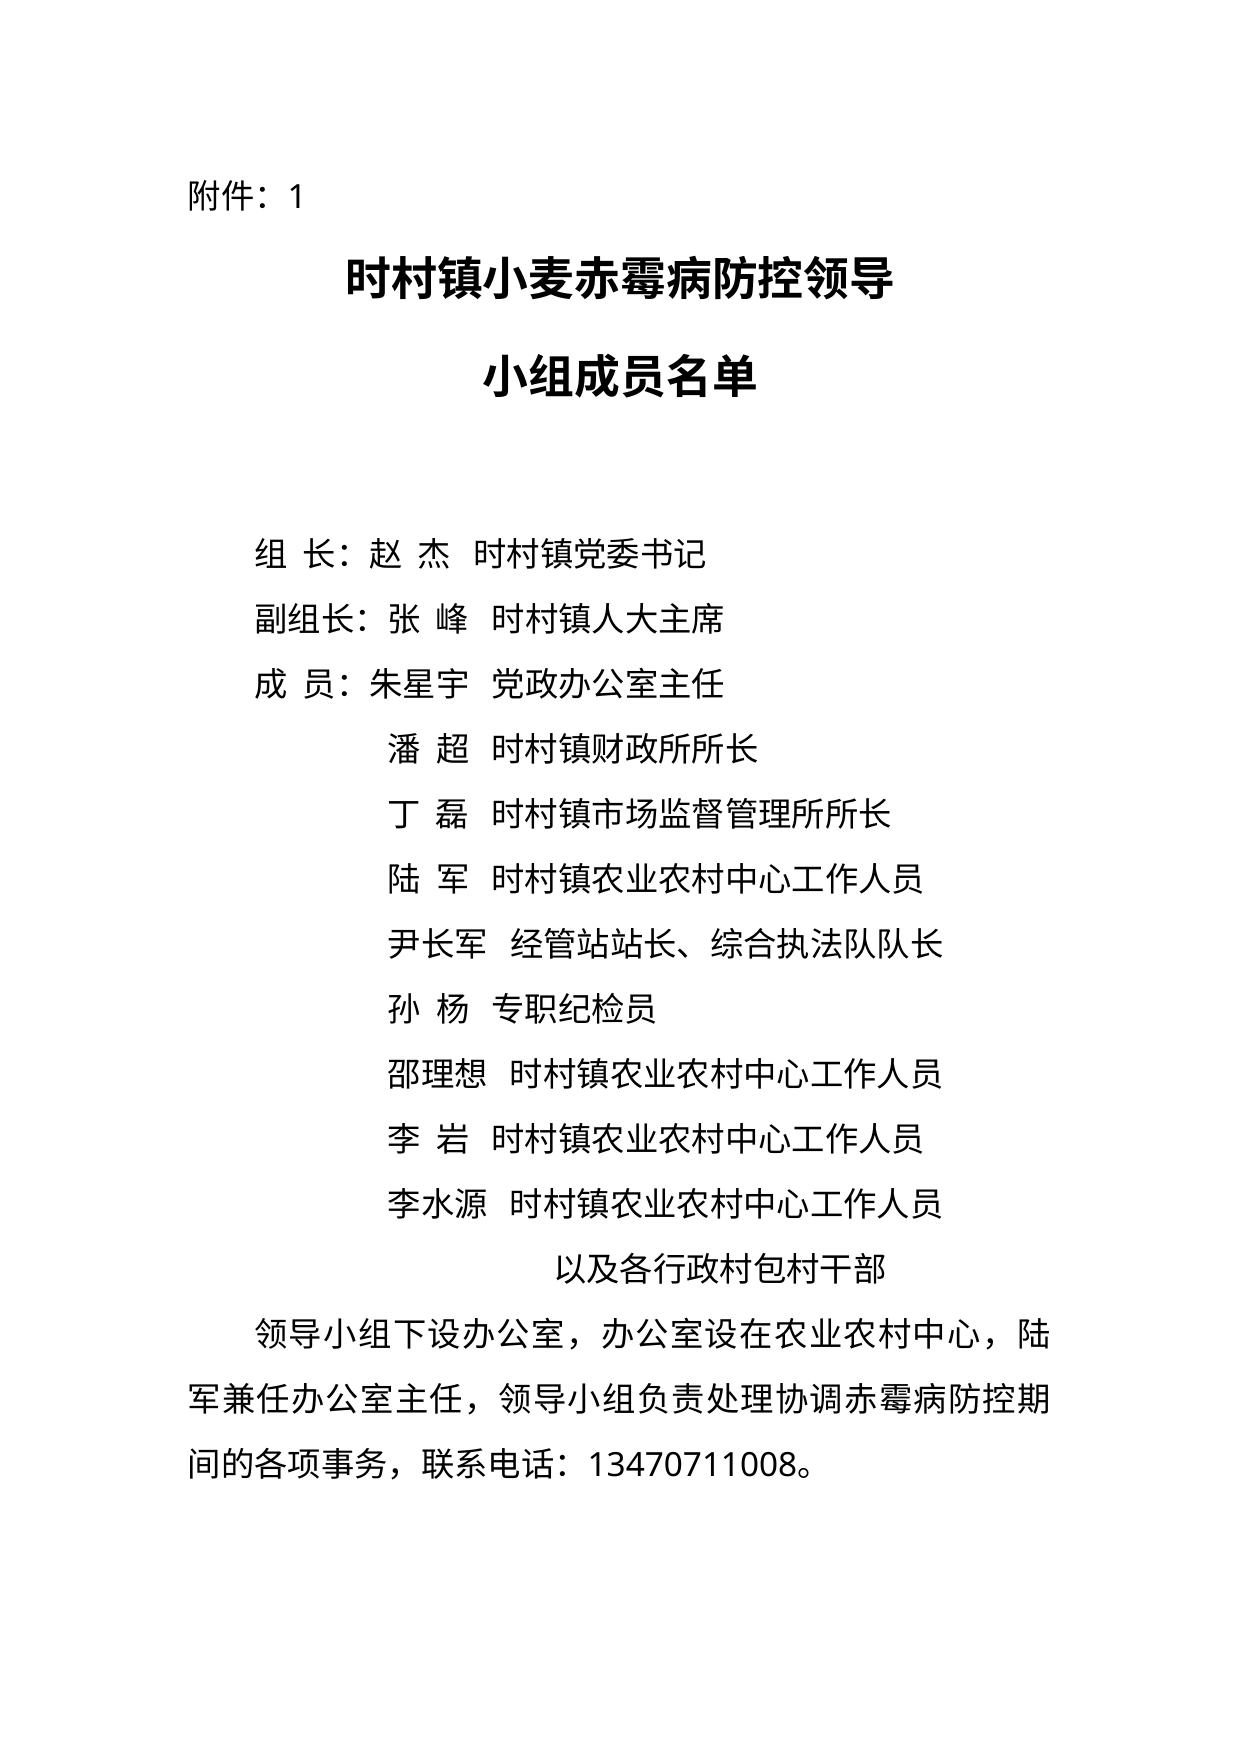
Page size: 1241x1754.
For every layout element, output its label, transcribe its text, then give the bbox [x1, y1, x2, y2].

list 李 岩 时村镇农业农村中心工作人员 [187, 1104, 1053, 1169]
list 小组成员名单 [187, 324, 1053, 422]
list 成 员：朱星宇 党政办公室主任 [187, 649, 1053, 714]
list 领导小组下设办公室，办公室设在农业农村中心，陆军兼任办公室主任，领导小组负责处理协调赤霉病防控期间的各项事务，联系电话：13470711008。 [187, 1299, 1053, 1494]
list 邵理想 时村镇农业农村中心工作人员 [187, 1039, 1053, 1104]
list 组 长：赵 杰 时村镇党委书记 [187, 519, 1053, 584]
list 潘 超 时村镇财政所所长 [187, 714, 1053, 779]
list 时村镇小麦赤霉病防控领导 [187, 227, 1053, 324]
list 孙 杨 专职纪检员 [187, 974, 1053, 1039]
list 副组长：张 峰 时村镇人大主席 [187, 584, 1053, 649]
text 以及各行政村包村干部 [187, 1234, 1053, 1299]
list 丁 磊 时村镇市场监督管理所所长 [187, 779, 1053, 844]
list 尹长军 经管站站长、综合执法队队长 [187, 909, 1053, 974]
list 附件：1 [187, 162, 1053, 227]
list 陆 军 时村镇农业农村中心工作人员 [187, 844, 1053, 909]
list 李水源 时村镇农业农村中心工作人员 [187, 1169, 1053, 1234]
